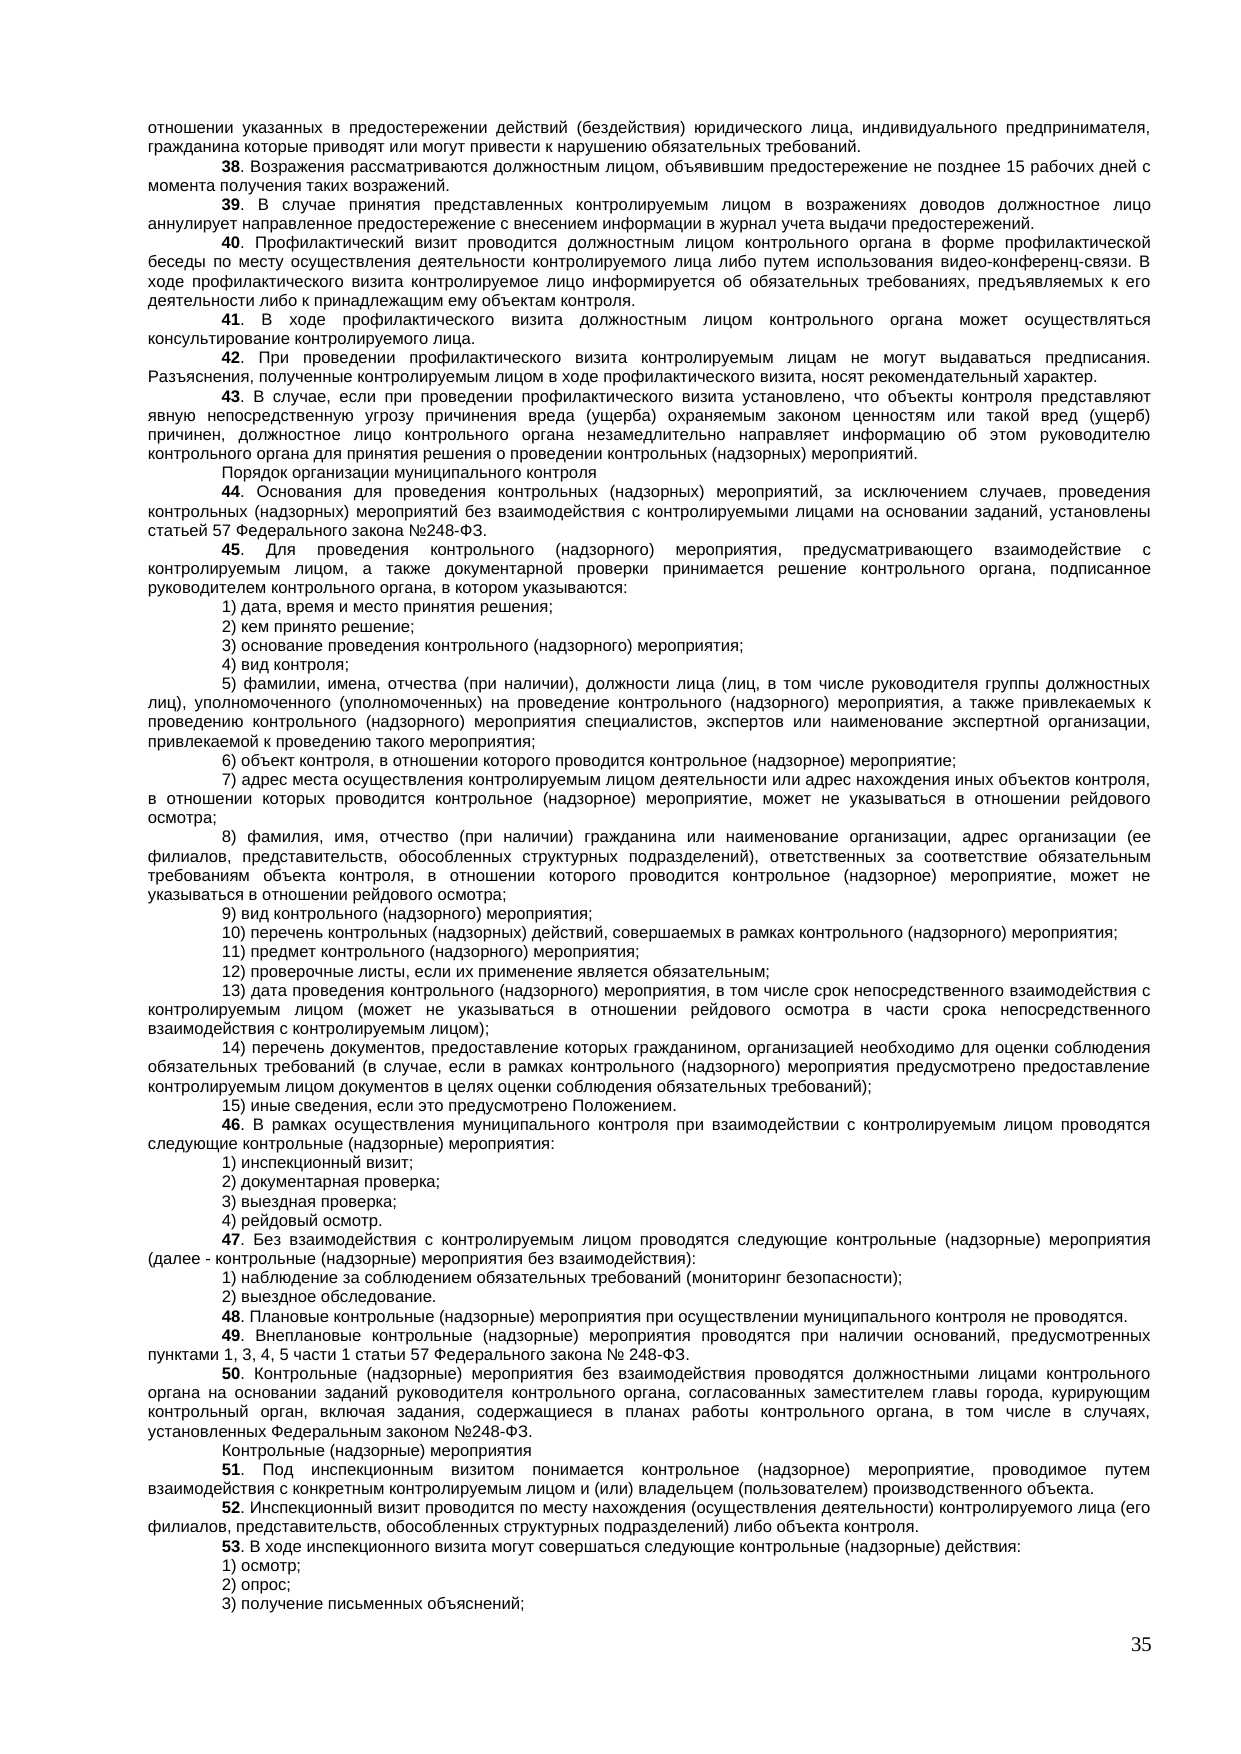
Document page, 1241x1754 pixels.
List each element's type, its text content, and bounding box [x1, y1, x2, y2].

text 47. Без взаимодействия с контролируемым лицом проводятся следующие контрольные (надзорные) мероприятия (далее - контрольные (надзорные) мероприятия без взаимодействия): [148, 1230, 1152, 1268]
text 43. В случае, если при проведении профилактического визита установлено, что объекты контроля представляют явную непосредственную угрозу причинения вреда (ущерба) охраняемым законом ценностям или такой вред (ущерб) причинен, должностное лицо контрольного органа незамедлительно направляет информацию об этом руководителю контрольного органа для принятия решения о проведении контрольных (надзорных) мероприятий. [148, 386, 1152, 463]
text 1) дата, время и место принятия решения; [148, 597, 1152, 616]
text 11) предмет контрольного (надзорного) мероприятия; [148, 942, 1152, 961]
text 2) опрос; [148, 1575, 1152, 1594]
text 15) иные сведения, если это предусмотрено Положением. [148, 1096, 1152, 1115]
text Контрольные (надзорные) мероприятия [148, 1441, 1152, 1460]
text 1) осмотр; [148, 1556, 1152, 1575]
text 38. Возражения рассматриваются должностным лицом, объявившим предостережение не позднее 15 рабочих дней с момента получения таких возражений. [148, 156, 1152, 195]
text 8) фамилия, имя, отчество (при наличии) гражданина или наименование организации, адрес организации (ее филиалов, представительств, обособленных структурных подразделений), ответственных за соответствие обязательным требованиям объекта контроля, в отношении которого проводится контрольное (надзорное) мероприятие, может не указываться в отношении рейдового осмотра; [148, 827, 1152, 904]
text 40. Профилактический визит проводится должностным лицом контрольного органа в форме профилактической беседы по месту осуществления деятельности контролируемого лица либо путем использования видео-конференц-связи. В ходе профилактического визита контролируемое лицо информируется об обязательных требованиях, предъявляемых к его деятельности либо к принадлежащим ему объектам контроля. [148, 233, 1152, 310]
text 14) перечень документов, предоставление которых гражданином, организацией необходимо для оценки соблюдения обязательных требований (в случае, если в рамках контрольного (надзорного) мероприятия предусмотрено предоставление контролируемым лицом документов в целях оценки соблюдения обязательных требований); [148, 1038, 1152, 1096]
text 2) кем принято решение; [148, 616, 1152, 636]
text 42. При проведении профилактического визита контролируемым лицам не могут выдаваться предписания. Разъяснения, полученные контролируемым лицом в ходе профилактического визита, носят рекомендательный характер. [148, 348, 1152, 386]
text 3) основание проведения контрольного (надзорного) мероприятия; [148, 636, 1152, 655]
text 50. Контрольные (надзорные) мероприятия без взаимодействия проводятся должностными лицами контрольного органа на основании заданий руководителя контрольного органа, согласованных заместителем главы города, курирующим контрольный орган, включая задания, содержащиеся в планах работы контрольного органа, в том числе в случаях, установленных Федеральным законом №248-ФЗ. [148, 1364, 1152, 1441]
text 51. Под инспекционным визитом понимается контрольное (надзорное) мероприятие, проводимое путем взаимодействия с конкретным контролируемым лицом и (или) владельцем (пользователем) производственного объекта. [148, 1460, 1152, 1498]
text 49. Внеплановые контрольные (надзорные) мероприятия проводятся при наличии оснований, предусмотренных пунктами 1, 3, 4, 5 части 1 статьи 57 Федерального закона № 248-ФЗ. [148, 1326, 1152, 1364]
text 3) получение письменных объяснений; [148, 1594, 1152, 1613]
text 39. В случае принятия представленных контролируемым лицом в возражениях доводов должностное лицо аннулирует направленное предостережение с внесением информации в журнал учета выдачи предостережений. [148, 195, 1152, 233]
text 4) рейдовый осмотр. [148, 1211, 1152, 1230]
text 4) вид контроля; [148, 655, 1152, 674]
text 53. В ходе инспекционного визита могут совершаться следующие контрольные (надзорные) действия: [148, 1536, 1152, 1556]
text 1) инспекционный визит; [148, 1153, 1152, 1172]
text 6) объект контроля, в отношении которого проводится контрольное (надзорное) мероприятие; [148, 751, 1152, 770]
text 52. Инспекционный визит проводится по месту нахождения (осуществления деятельности) контролируемого лица (его филиалов, представительств, обособленных структурных подразделений) либо объекта контроля. [148, 1498, 1152, 1536]
text 13) дата проведения контрольного (надзорного) мероприятия, в том числе срок непосредственного взаимодействия с контролируемым лицом (может не указываться в отношении рейдового осмотра в части срока непосредственного взаимодействия с контролируемым лицом); [148, 981, 1152, 1038]
text 9) вид контрольного (надзорного) мероприятия; [148, 904, 1152, 923]
text 5) фамилии, имена, отчества (при наличии), должности лица (лиц, в том числе руководителя группы должностных лиц), уполномоченного (уполномоченных) на проведение контрольного (надзорного) мероприятия, а также привлекаемых к проведению контрольного (надзорного) мероприятия специалистов, экспертов или наименование экспертной организации, привлекаемой к проведению такого мероприятия; [148, 674, 1152, 751]
text 46. В рамках осуществления муниципального контроля при взаимодействии с контролируемым лицом проводятся следующие контрольные (надзорные) мероприятия: [148, 1115, 1152, 1153]
text 45. Для проведения контрольного (надзорного) мероприятия, предусматривающего взаимодействие с контролируемым лицом, а также документарной проверки принимается решение контрольного органа, подписанное руководителем контрольного органа, в котором указываются: [148, 540, 1152, 597]
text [148, 118, 1152, 156]
text 48. Плановые контрольные (надзорные) мероприятия при осуществлении муниципального контроля не проводятся. [148, 1306, 1152, 1326]
text 3) выездная проверка; [148, 1191, 1152, 1211]
text 2) документарная проверка; [148, 1172, 1152, 1191]
text 7) адрес места осуществления контролируемым лицом деятельности или адрес нахождения иных объектов контроля, в отношении которых проводится контрольное (надзорное) мероприятие, может не указываться в отношении рейдового осмотра; [148, 770, 1152, 827]
text 44. Основания для проведения контрольных (надзорных) мероприятий, за исключением случаев, проведения контрольных (надзорных) мероприятий без взаимодействия с контролируемыми лицами на основании заданий, установлены статьей 57 Федерального закона №248-ФЗ. [148, 482, 1152, 540]
text 1) наблюдение за соблюдением обязательных требований (мониторинг безопасности); [148, 1268, 1152, 1287]
text 12) проверочные листы, если их применение является обязательным; [148, 961, 1152, 981]
text Порядок организации муниципального контроля [148, 463, 1152, 482]
text 2) выездное обследование. [148, 1287, 1152, 1306]
text 41. В ходе профилактического визита должностным лицом контрольного органа может осуществляться консультирование контролируемого лица. [148, 310, 1152, 348]
text 10) перечень контрольных (надзорных) действий, совершаемых в рамках контрольного (надзорного) мероприятия; [148, 923, 1152, 942]
